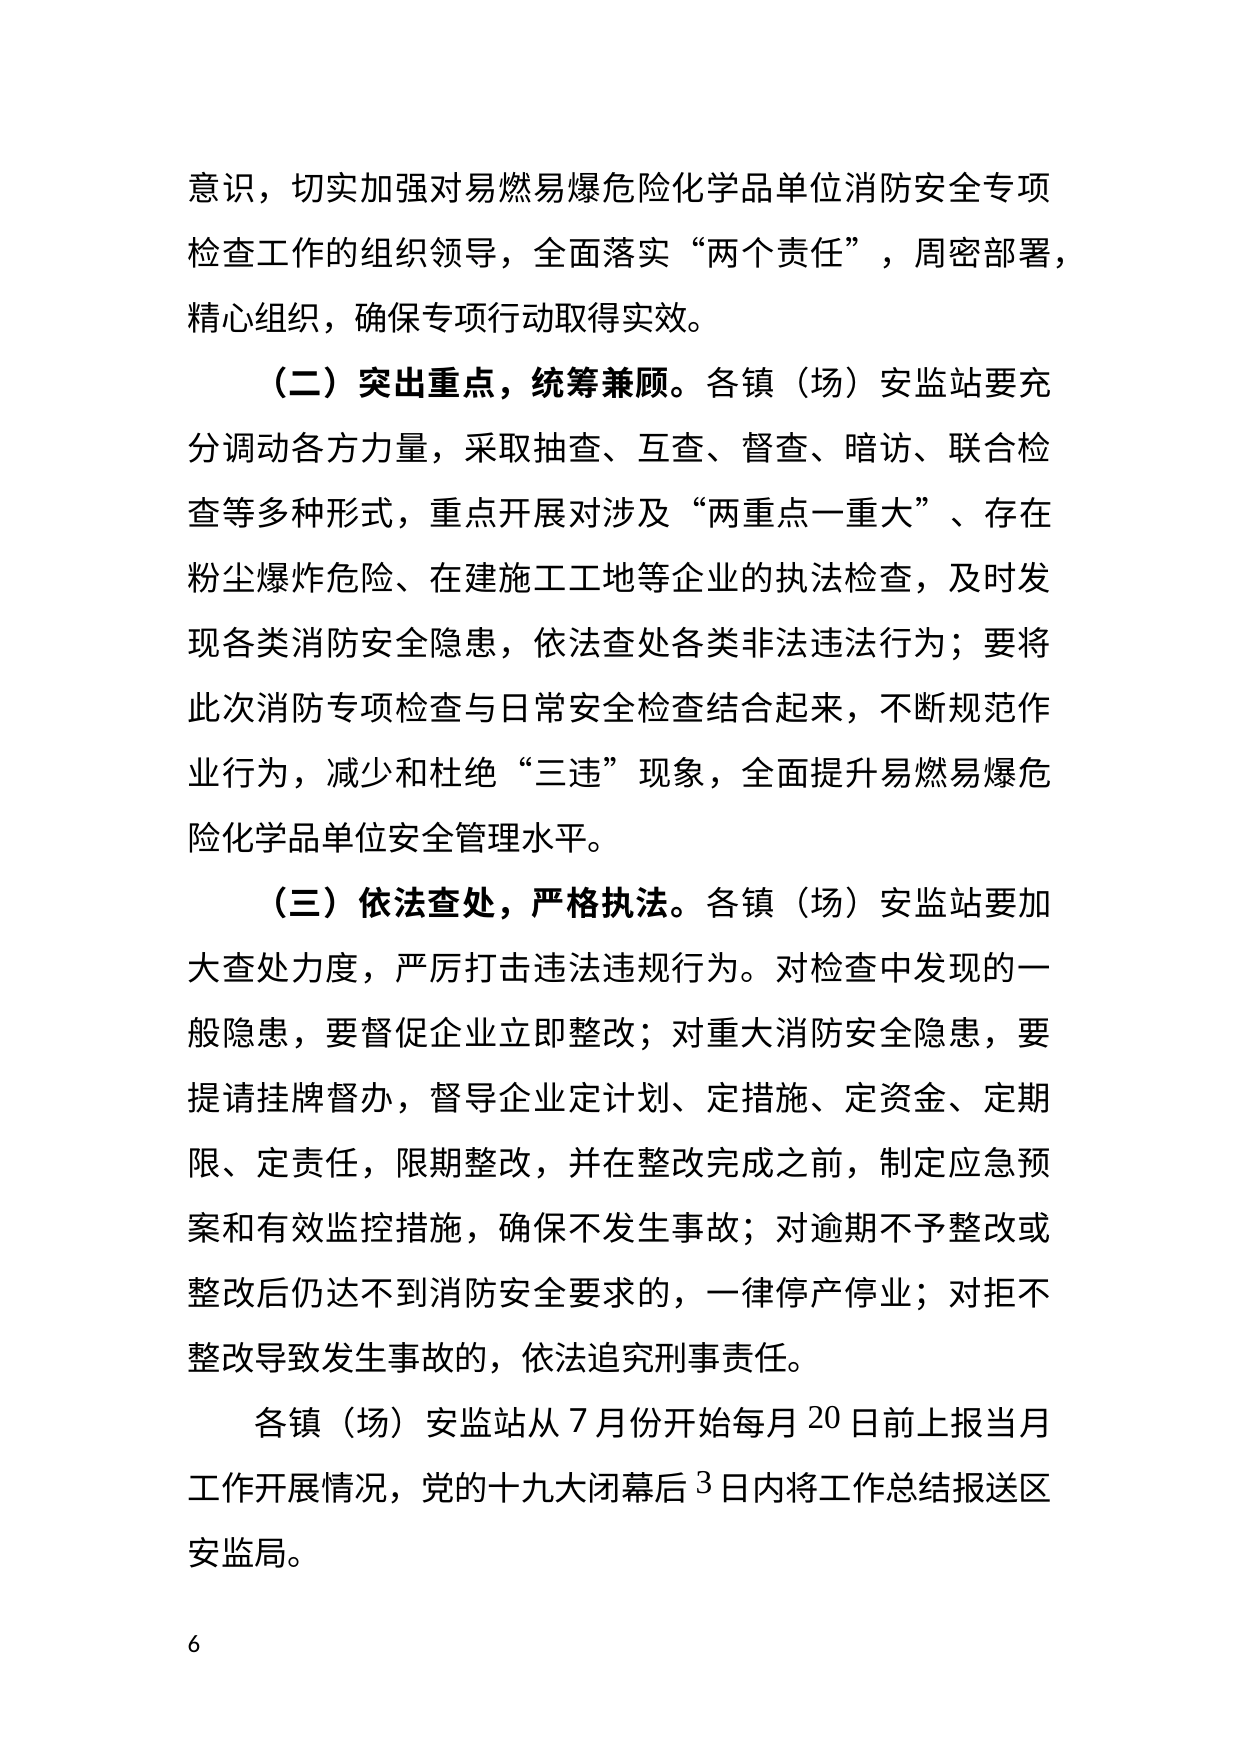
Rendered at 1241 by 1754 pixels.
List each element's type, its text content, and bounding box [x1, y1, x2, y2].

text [187, 162, 1053, 357]
text （二）突出重点，统筹兼顾。各镇（场）安监站要充分调动各方力量，采取抽查、互查、督查、暗访、联合检查等多种形式，重点开展对涉及“两重点一重大”、存在粉尘爆炸危险、在建施工工地等企业的执法检查，及时发现各类消防安全隐患，依法查处各类非法违法行为；要将此次消防专项检查与日常安全检查结合起来，不断规范作业行为，减少和杜绝“三违”现象，全面提升易燃易爆危险化学品单位安全管理水平。 [187, 357, 1053, 877]
text （三）依法查处，严格执法。各镇（场）安监站要加大查处力度，严厉打击违法违规行为。对检查中发现的一般隐患，要督促企业立即整改；对重大消防安全隐患，要提请挂牌督办，督导企业定计划、定措施、定资金、定期限、定责任，限期整改，并在整改完成之前，制定应急预案和有效监控措施，确保不发生事故；对逾期不予整改或整改后仍达不到消防安全要求的，一律停产停业；对拒不整改导致发生事故的，依法追究刑事责任。 [187, 877, 1053, 1397]
text 各镇（场）安监站从7月份开始每月20日前上报当月工作开展情况，党的十九大闭幕后3日内将工作总结报送区安监局。 [187, 1397, 1053, 1592]
